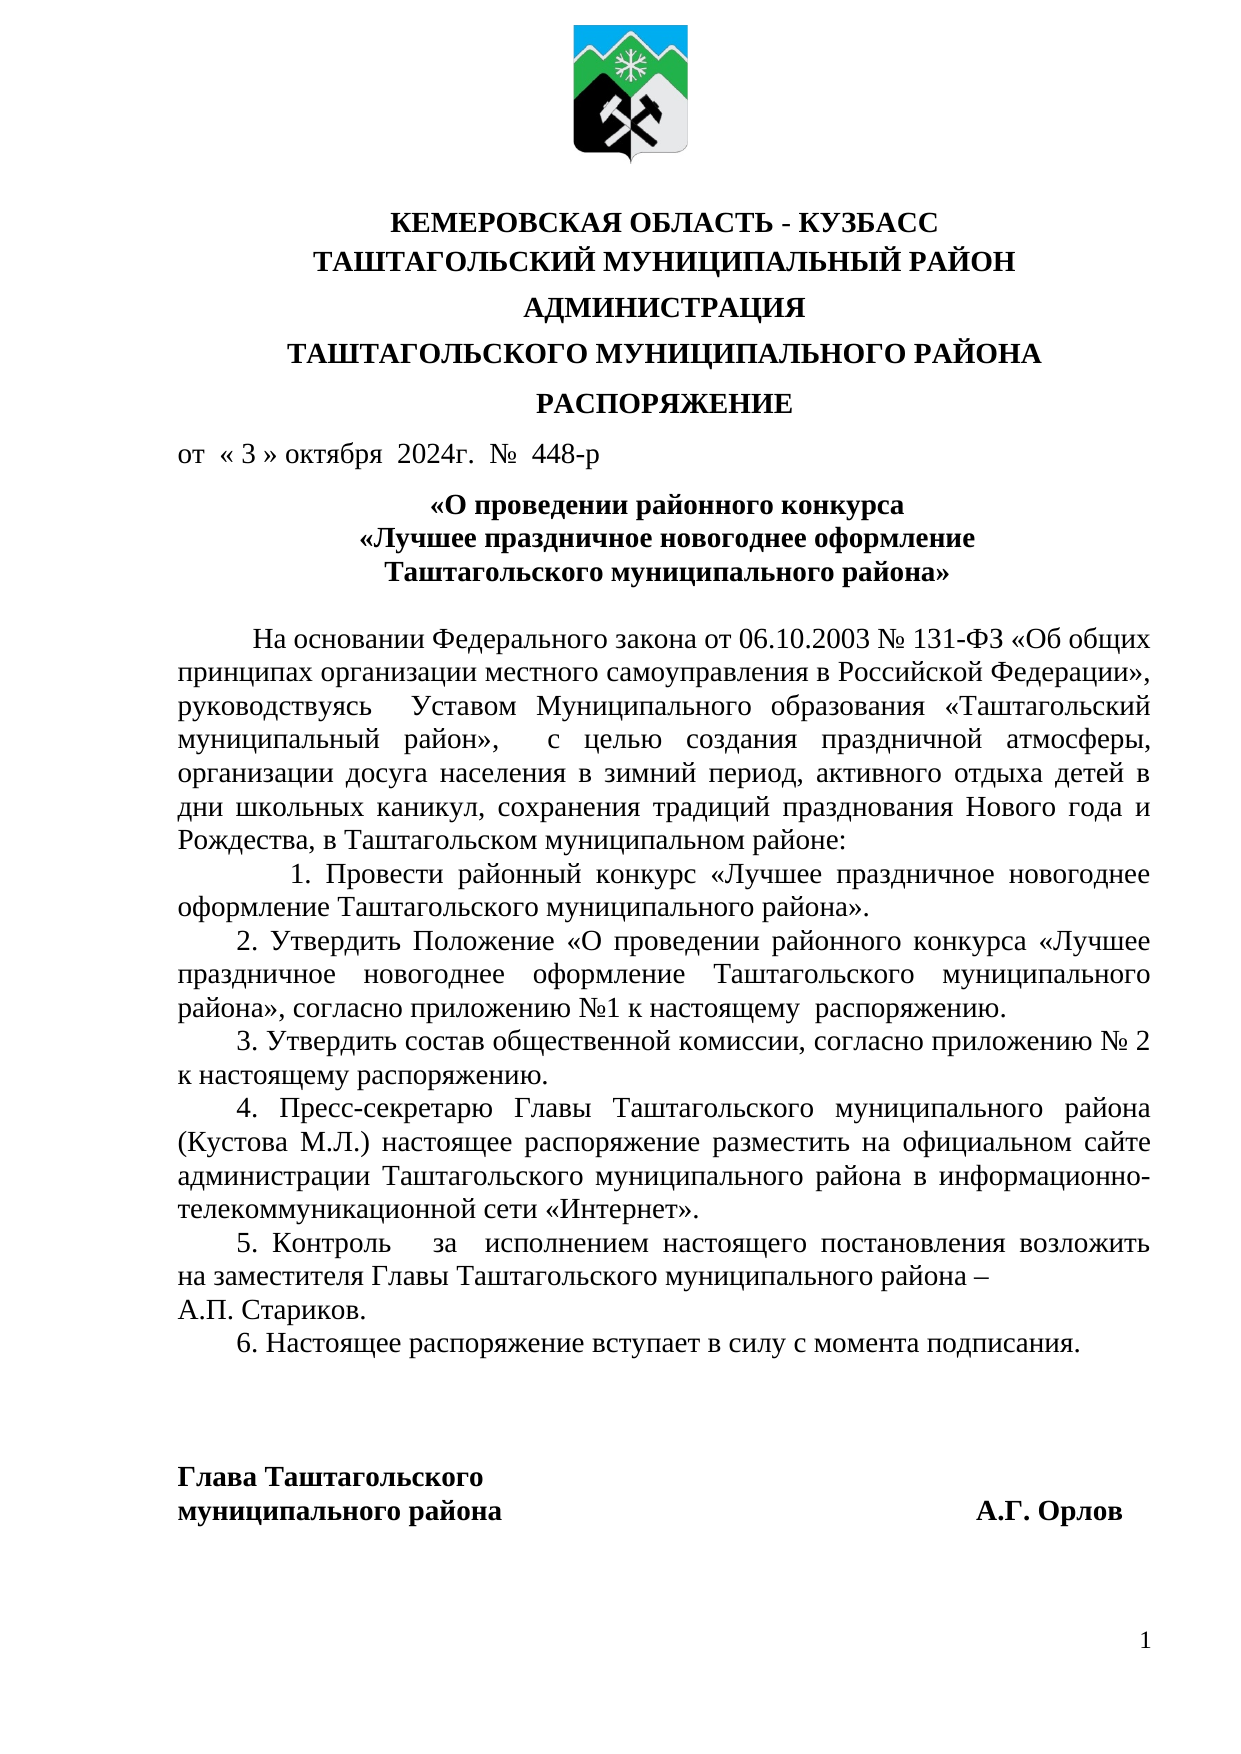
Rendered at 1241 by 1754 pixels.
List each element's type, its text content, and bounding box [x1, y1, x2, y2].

text ТАШТАГОЛЬСКИЙ МУНИЦИПАЛЬНЫЙ РАЙОН [177, 244, 1152, 277]
text Таштагольского муниципального района» [177, 554, 1157, 587]
text 3. Утвердить состав общественной комиссии, согласно приложению № 2 к настоящему распоряжению. [177, 1023, 1152, 1091]
text 2. Утвердить Положение «О проведении районного конкурса «Лучшее праздничное новогоднее оформление Таштагольского муниципального района», согласно приложению №1 к настоящему распоряжению. [177, 923, 1152, 1023]
text А.П. Стариков. [177, 1292, 1152, 1325]
text 4. Пресс-секретарю Главы Таштагольского муниципального района (Кустова М.Л.) настоящее распоряжение разместить на официальном сайте администрации Таштагольского муниципального района в информационно-телекоммуникационной сети «Интернет». [177, 1091, 1152, 1225]
text Глава Таштагольского [177, 1459, 1152, 1493]
subtitle АДМИНИСТРАЦИЯ [177, 290, 1152, 323]
text муниципального района А.Г. Орлов [177, 1493, 1152, 1527]
subtitle КЕМЕРОВСКАЯ ОБЛАСТЬ - КУЗБАСС [177, 205, 1152, 239]
text «О проведении районного конкурса [177, 487, 1157, 520]
text от « 3 » октября 2024г. № 448-р [177, 437, 1152, 470]
subtitle РАСПОРЯЖЕНИЕ [177, 386, 1152, 420]
text На основании Федерального закона от 06.10.2003 № 131-ФЗ «Об общих принципах организации местного самоуправления в Российской Федерации», руководствуясь Уставом Муниципального образования «Таштагольский муниципальный район», с целью создания праздничной атмосферы, организации досуга населения в зимний период, активного отдыха детей в дни школьных каникул, сохранения традиций празднования Нового года и Рождества, в Таштагольском муниципальном районе: [177, 621, 1152, 856]
text 1. Провести районный конкурс «Лучшее праздничное новогоднее оформление Таштагольского муниципального района». [177, 856, 1152, 923]
text «Лучшее праздничное новогоднее оформление [177, 520, 1157, 554]
text 5. Контроль за исполнением настоящего постановления возложить на заместителя Главы Таштагольского муниципального района – [177, 1225, 1152, 1292]
text 6. Настоящее распоряжение вступает в силу с момента подписания. [177, 1325, 1152, 1359]
picture [573, 25, 688, 164]
subtitle ТАШТАГОЛЬСКОГО МУНИЦИПАЛЬНОГО РАЙОНА [177, 336, 1152, 369]
